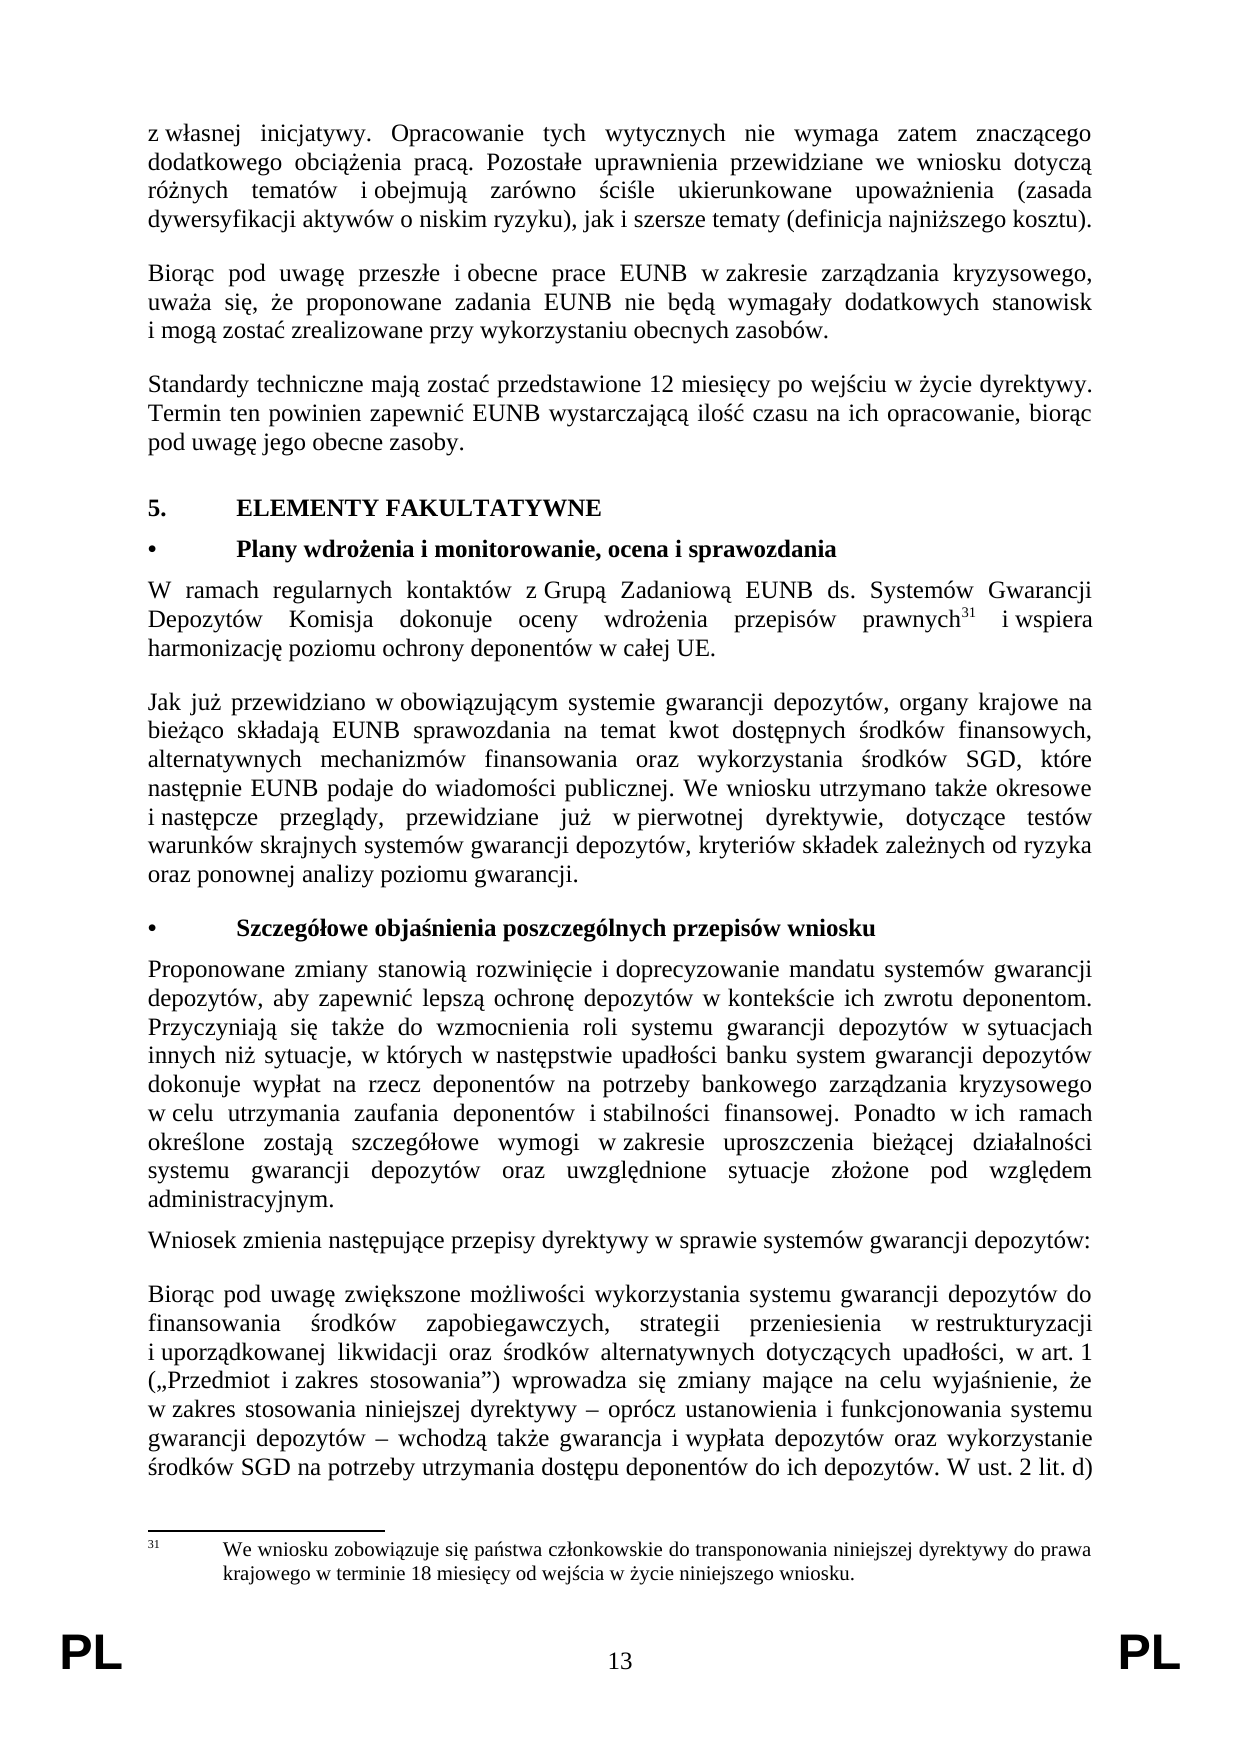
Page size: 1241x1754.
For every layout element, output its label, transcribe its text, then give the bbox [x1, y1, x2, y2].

subtitle • Szczegółowe objaśnienia poszczególnych przepisów wniosku [148, 913, 1093, 942]
text Wniosek zmienia następujące przepisy dyrektywy w sprawie systemów gwarancji depozytów: [148, 1226, 1093, 1254]
text W ramach regularnych kontaktów z Grupą Zadaniową EUNB ds. Systemów Gwarancji Depozytów Komisja dokonuje oceny wdrożenia przepisów prawnych i wspiera harmonizację poziomu ochrony deponentów w całej UE. [148, 576, 1093, 662]
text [148, 1279, 1093, 1481]
subtitle • Plany wdrożenia i monitorowanie, ocena i sprawozdania [148, 534, 1093, 563]
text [148, 118, 1093, 233]
text Standardy techniczne mają zostać przedstawione 12 miesięcy po wejściu w życie dyrektywy. Termin ten powinien zapewnić EUNB wystarczającą ilość czasu na ich opracowanie, biorąc pod uwagę jego obecne zasoby. [148, 369, 1093, 456]
text Proponowane zmiany stanowią rozwinięcie i doprecyzowanie mandatu systemów gwarancji depozytów, aby zapewnić lepszą ochronę depozytów w kontekście ich zwrotu deponentom. Przyczyniają się także do wzmocnienia roli systemu gwarancji depozytów w sytuacjach innych niż sytuacje, w których w następstwie upadłości banku system gwarancji depozytów dokonuje wypłat na rzecz deponentów na potrzeby bankowego zarządzania kryzysowego w celu utrzymania zaufania deponentów i stabilności finansowej. Ponadto w ich ramach określone zostają szczegółowe wymogi w zakresie uproszczenia bieżącej działalności systemu gwarancji depozytów oraz uwzględnione sytuacje złożone pod względem administracyjnym. [148, 954, 1093, 1213]
text Jak już przewidziano w obowiązującym systemie gwarancji depozytów, organy krajowe na bieżąco składają EUNB sprawozdania na temat kwot dostępnych środków finansowych, alternatywnych mechanizmów finansowania oraz wykorzystania środków SGD, które następnie EUNB podaje do wiadomości publicznej. We wniosku utrzymano także okresowe i następcze przeglądy, przewidziane już w pierwotnej dyrektywie, dotyczące testów warunków skrajnych systemów gwarancji depozytów, kryteriów składek zależnych od ryzyka oraz ponownej analizy poziomu gwarancji. [148, 687, 1093, 888]
text Biorąc pod uwagę przeszłe i obecne prace EUNB w zakresie zarządzania kryzysowego, uważa się, że proponowane zadania EUNB nie będą wymagały dodatkowych stanowisk i mogą zostać zrealizowane przy wykorzystaniu obecnych zasobów. [148, 258, 1093, 344]
subtitle 5. ELEMENTY FAKULTATYWNE [148, 493, 1093, 522]
